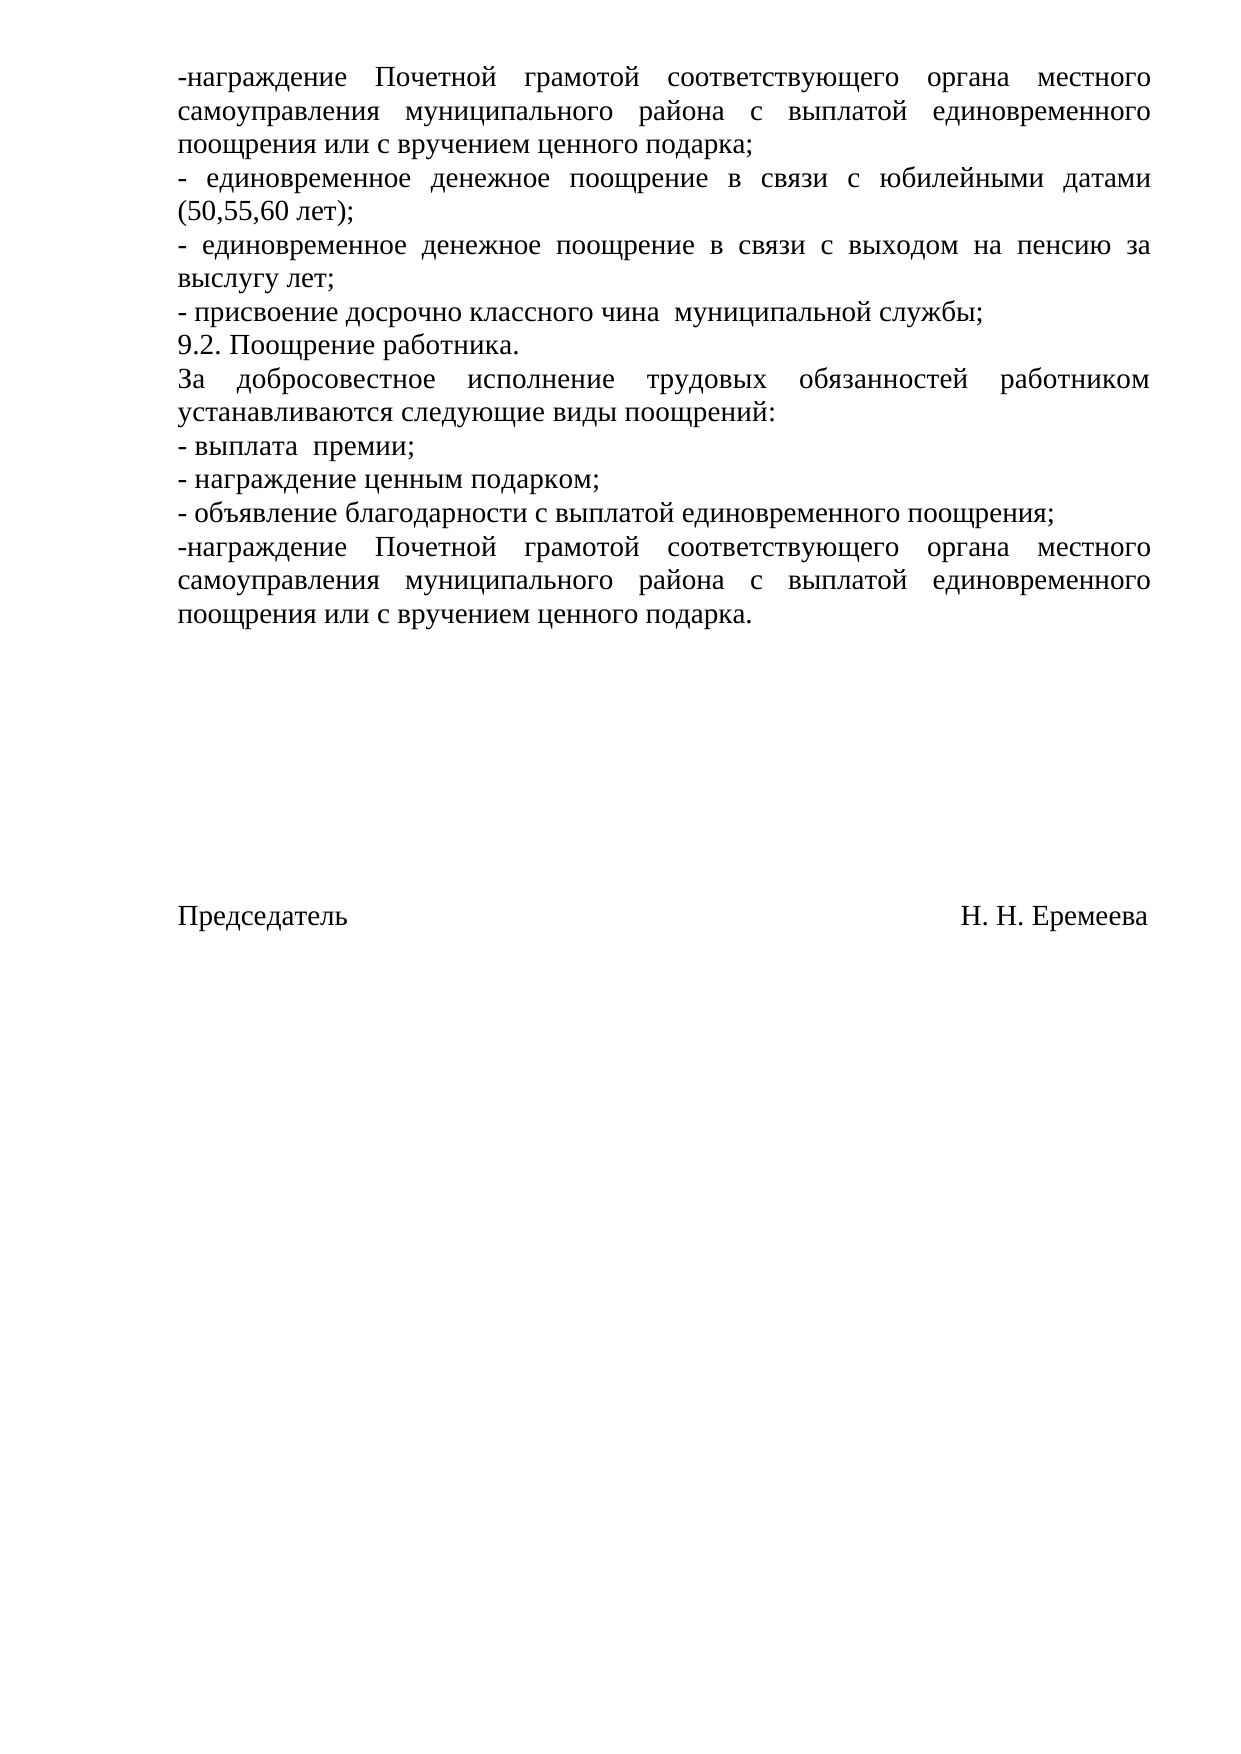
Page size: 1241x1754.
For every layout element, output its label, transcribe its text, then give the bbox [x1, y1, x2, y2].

text - награждение ценным подарком; [177, 462, 1152, 495]
text -награждение Почетной грамотой соответствующего органа местного самоуправления муниципального района с выплатой единовременного поощрения или с вручением ценного подарка; [177, 59, 1152, 160]
text За добросовестное исполнение трудовых обязанностей работником устанавливаются следующие виды поощрений: [177, 361, 1152, 428]
text 9.2. Поощрение работника. [177, 327, 1152, 361]
text -награждение Почетной грамотой соответствующего органа местного самоуправления муниципального района с выплатой единовременного поощрения или с вручением ценного подарка. [177, 529, 1152, 629]
text - единовременное денежное поощрение в связи с юбилейными датами (50,55,60 лет); [177, 160, 1152, 227]
text - присвоение досрочно классного чина муниципальной службы; [177, 294, 1152, 327]
text - единовременное денежное поощрение в связи с выходом на пенсию за выслугу лет; [177, 227, 1152, 294]
text - выплата премии; [177, 428, 1152, 462]
text - объявление благодарности с выплатой единовременного поощрения; [177, 495, 1152, 529]
text Председатель Н. Н. Еремеева [177, 898, 1152, 931]
